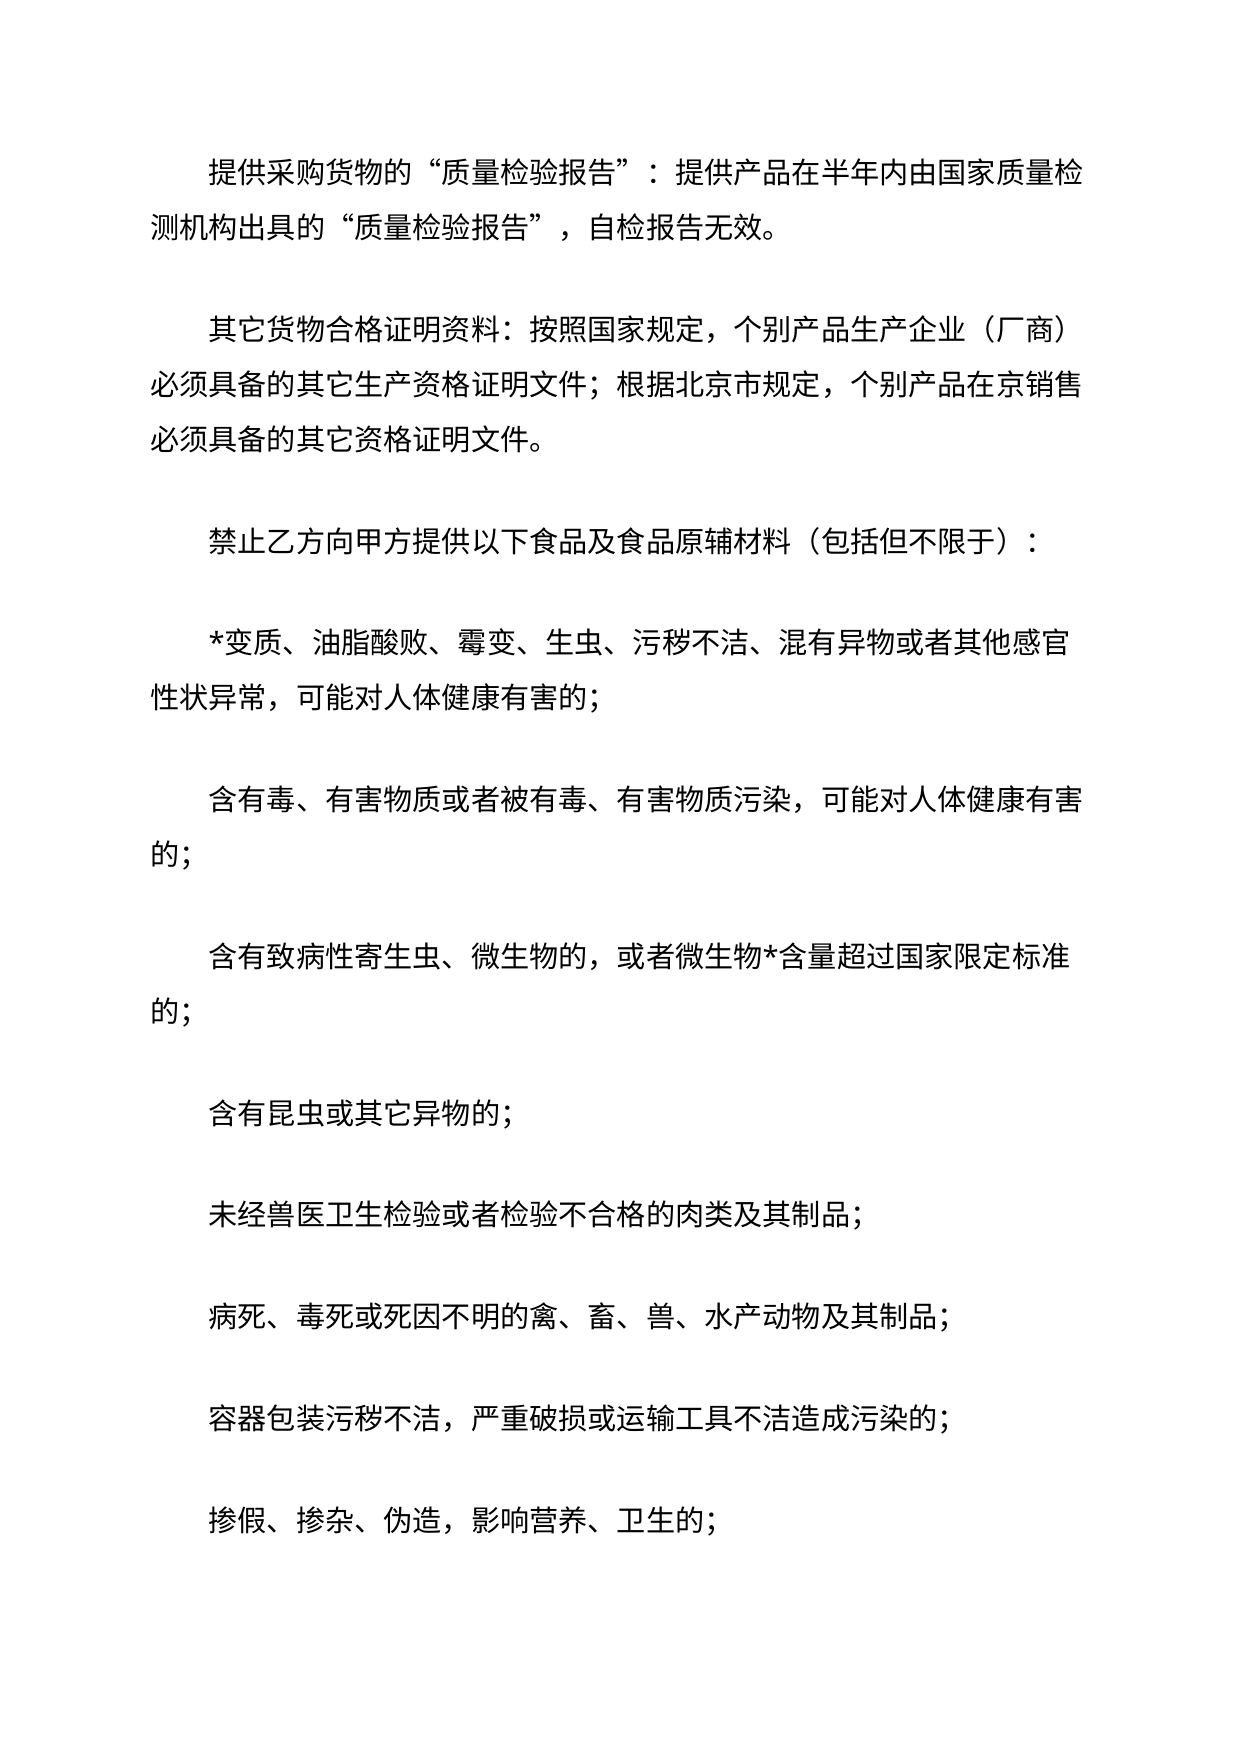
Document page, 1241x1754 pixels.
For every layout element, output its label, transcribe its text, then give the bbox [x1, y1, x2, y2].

text 未经兽医卫生检验或者检验不合格的肉类及其制品； [150, 1192, 1090, 1234]
text 禁止乙方向甲方提供以下食品及食品原辅材料（包括但不限于）： [150, 518, 1090, 561]
text 容器包装污秽不洁，严重破损或运输工具不洁造成污染的； [150, 1396, 1090, 1438]
text 含有致病性寄生虫、微生物的，或者微生物*含量超过国家限定标准的； [150, 933, 1090, 1031]
text 掺假、掺杂、伪造，影响营养、卫生的； [150, 1497, 1090, 1539]
text 其它货物合格证明资料：按照国家规定，个别产品生产企业（厂商）必须具备的其它生产资格证明文件；根据北京市规定，个别产品在京销售必须具备的其它资格证明文件。 [150, 307, 1090, 459]
text 提供采购货物的“质量检验报告”：提供产品在半年内由国家质量检测机构出具的“质量检验报告”，自检报告无效。 [150, 150, 1090, 247]
text 病死、毒死或死因不明的禽、畜、兽、水产动物及其制品； [150, 1294, 1090, 1336]
text *变质、油脂酸败、霉变、生虫、污秽不洁、混有异物或者其他感官性状异常，可能对人体健康有害的； [150, 620, 1090, 717]
text 含有昆虫或其它异物的； [150, 1090, 1090, 1132]
text 含有毒、有害物质或者被有毒、有害物质污染，可能对人体健康有害的； [150, 777, 1090, 874]
